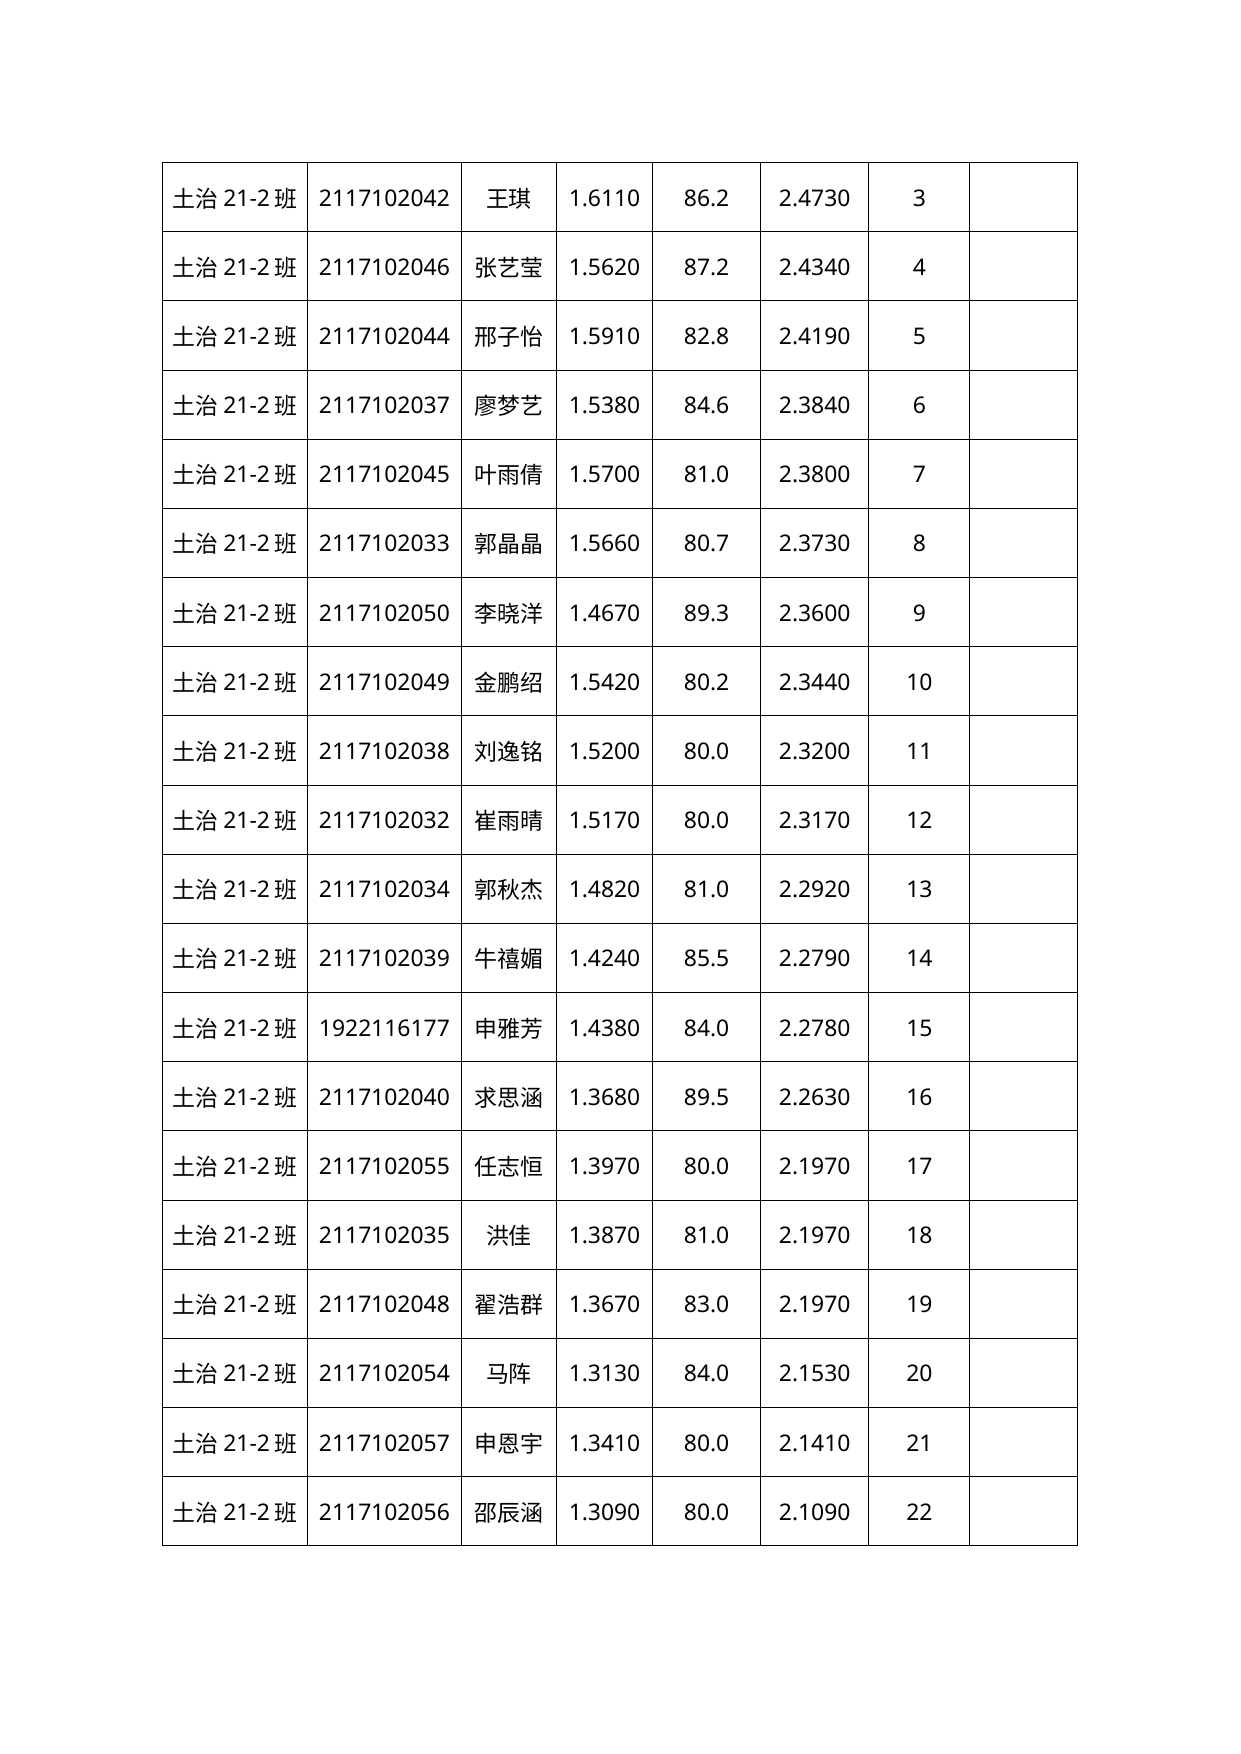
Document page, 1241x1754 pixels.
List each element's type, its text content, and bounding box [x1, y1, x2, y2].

table_cell 2.3800 [761, 440, 868, 508]
table_cell 2117102042 [308, 163, 461, 231]
table_cell 11 [869, 716, 969, 784]
table_cell 2.2630 [761, 1062, 868, 1130]
table_cell 81.0 [653, 440, 760, 508]
table_cell [970, 647, 1077, 715]
table_cell 86.2 [653, 163, 760, 231]
table_cell 土治21-2班 [163, 924, 307, 992]
table_cell 9 [869, 578, 969, 646]
table_cell 2.1090 [761, 1477, 868, 1545]
table_cell 1.5910 [557, 301, 652, 369]
table_cell [970, 1339, 1077, 1407]
table_cell 87.2 [653, 232, 760, 300]
table_cell 85.5 [653, 924, 760, 992]
table_cell [970, 371, 1077, 439]
table_cell 84.0 [653, 1339, 760, 1407]
table_cell 80.2 [653, 647, 760, 715]
table_cell 牛禧媚 [462, 924, 556, 992]
table_cell 1.5200 [557, 716, 652, 784]
table_cell [970, 1131, 1077, 1199]
table_cell 土治21-2班 [163, 1131, 307, 1199]
table_cell 土治21-2班 [163, 578, 307, 646]
table_cell 89.5 [653, 1062, 760, 1130]
table_cell 2117102034 [308, 855, 461, 923]
table_cell 19 [869, 1270, 969, 1338]
table_cell 土治21-2班 [163, 1408, 307, 1476]
table_cell 2.1970 [761, 1270, 868, 1338]
table_cell 1.3870 [557, 1201, 652, 1269]
table_cell [970, 232, 1077, 300]
table_cell 2117102038 [308, 716, 461, 784]
table_cell 土治21-2班 [163, 440, 307, 508]
table_cell 1.5420 [557, 647, 652, 715]
table_cell 16 [869, 1062, 969, 1130]
table_cell 1.5380 [557, 371, 652, 439]
table_cell 土治21-2班 [163, 163, 307, 231]
table_cell 2.1530 [761, 1339, 868, 1407]
table_cell 2117102039 [308, 924, 461, 992]
table_cell 22 [869, 1477, 969, 1545]
table_cell 2117102056 [308, 1477, 461, 1545]
table_cell 2.3440 [761, 647, 868, 715]
table_cell 1.4670 [557, 578, 652, 646]
table_cell 土治21-2班 [163, 855, 307, 923]
table_cell 1.5700 [557, 440, 652, 508]
table_cell 17 [869, 1131, 969, 1199]
table_cell 1.3670 [557, 1270, 652, 1338]
table_cell 81.0 [653, 1201, 760, 1269]
table_cell 2117102035 [308, 1201, 461, 1269]
table_cell [970, 578, 1077, 646]
table_cell [970, 1062, 1077, 1130]
table_cell 7 [869, 440, 969, 508]
table_cell 土治21-2班 [163, 301, 307, 369]
table_cell 李晓洋 [462, 578, 556, 646]
table_cell 82.8 [653, 301, 760, 369]
table_cell 80.0 [653, 1408, 760, 1476]
table_cell [970, 509, 1077, 577]
table_cell 15 [869, 993, 969, 1061]
table_cell [970, 716, 1077, 784]
table_cell 1.4240 [557, 924, 652, 992]
table_cell 2117102048 [308, 1270, 461, 1338]
table_cell 4 [869, 232, 969, 300]
table_cell 2117102057 [308, 1408, 461, 1476]
table_cell 5 [869, 301, 969, 369]
table_cell 土治21-2班 [163, 1062, 307, 1130]
table_cell 12 [869, 786, 969, 854]
table_cell 1922116177 [308, 993, 461, 1061]
table_cell 2117102046 [308, 232, 461, 300]
table_cell 81.0 [653, 855, 760, 923]
table_cell [970, 993, 1077, 1061]
table_cell 2.3170 [761, 786, 868, 854]
table_cell 2.3200 [761, 716, 868, 784]
table_cell 1.3090 [557, 1477, 652, 1545]
table_cell 84.6 [653, 371, 760, 439]
table_cell 2117102050 [308, 578, 461, 646]
table_cell 郭晶晶 [462, 509, 556, 577]
table_cell 3 [869, 163, 969, 231]
table_cell 6 [869, 371, 969, 439]
table_cell 20 [869, 1339, 969, 1407]
table_cell 土治21-2班 [163, 1270, 307, 1338]
table_cell 邵辰涵 [462, 1477, 556, 1545]
table_cell 申恩宇 [462, 1408, 556, 1476]
table_cell 2117102040 [308, 1062, 461, 1130]
table_cell 2.2780 [761, 993, 868, 1061]
table_cell [970, 924, 1077, 992]
table_cell 王琪 [462, 163, 556, 231]
table_cell 89.3 [653, 578, 760, 646]
table_cell 1.3970 [557, 1131, 652, 1199]
table_cell 2.2790 [761, 924, 868, 992]
table_cell [970, 1408, 1077, 1476]
table_cell 土治21-2班 [163, 371, 307, 439]
table_cell 2.2920 [761, 855, 868, 923]
table_cell 1.3410 [557, 1408, 652, 1476]
table_cell 土治21-2班 [163, 1477, 307, 1545]
table_cell 土治21-2班 [163, 509, 307, 577]
table_cell 80.0 [653, 1477, 760, 1545]
table_cell 1.3680 [557, 1062, 652, 1130]
table_cell 金鹏绍 [462, 647, 556, 715]
table_cell 马阵 [462, 1339, 556, 1407]
table_cell [970, 163, 1077, 231]
table_cell 2.3840 [761, 371, 868, 439]
table_cell 2.4190 [761, 301, 868, 369]
table_cell 土治21-2班 [163, 716, 307, 784]
table_cell 1.5170 [557, 786, 652, 854]
table_cell 廖梦艺 [462, 371, 556, 439]
table_cell [970, 1201, 1077, 1269]
table_cell 叶雨倩 [462, 440, 556, 508]
table_cell 土治21-2班 [163, 786, 307, 854]
table_cell 80.0 [653, 1131, 760, 1199]
table_cell 土治21-2班 [163, 1201, 307, 1269]
table_cell 1.5620 [557, 232, 652, 300]
table_cell 2117102055 [308, 1131, 461, 1199]
table_cell 2.1970 [761, 1131, 868, 1199]
table_cell 2117102049 [308, 647, 461, 715]
table_cell [970, 440, 1077, 508]
table_cell 1.5660 [557, 509, 652, 577]
table_cell 1.6110 [557, 163, 652, 231]
table_cell 土治21-2班 [163, 647, 307, 715]
table_cell 13 [869, 855, 969, 923]
table_cell 土治21-2班 [163, 1339, 307, 1407]
table_cell 2117102037 [308, 371, 461, 439]
table_cell 80.7 [653, 509, 760, 577]
table_cell [970, 855, 1077, 923]
table_cell 2117102045 [308, 440, 461, 508]
table_cell 18 [869, 1201, 969, 1269]
table_cell 1.3130 [557, 1339, 652, 1407]
table_cell 2.3730 [761, 509, 868, 577]
table_cell [970, 301, 1077, 369]
table_cell 2117102032 [308, 786, 461, 854]
table_cell 84.0 [653, 993, 760, 1061]
table_cell 2.4730 [761, 163, 868, 231]
table_cell 10 [869, 647, 969, 715]
table_cell [970, 1270, 1077, 1338]
table_cell 2.1410 [761, 1408, 868, 1476]
table_cell 21 [869, 1408, 969, 1476]
table_cell 张艺莹 [462, 232, 556, 300]
table_cell 崔雨晴 [462, 786, 556, 854]
table_cell 翟浩群 [462, 1270, 556, 1338]
table_cell 求思涵 [462, 1062, 556, 1130]
table_cell 2117102033 [308, 509, 461, 577]
table_cell [970, 786, 1077, 854]
table_cell 2.3600 [761, 578, 868, 646]
table_cell 申雅芳 [462, 993, 556, 1061]
table_cell 刘逸铭 [462, 716, 556, 784]
table_cell 洪佳 [462, 1201, 556, 1269]
table_cell 1.4820 [557, 855, 652, 923]
table_cell 83.0 [653, 1270, 760, 1338]
table_cell [970, 1477, 1077, 1545]
table_cell 2.4340 [761, 232, 868, 300]
table_cell 1.4380 [557, 993, 652, 1061]
table_cell 2.1970 [761, 1201, 868, 1269]
table_cell 土治21-2班 [163, 993, 307, 1061]
table_cell 14 [869, 924, 969, 992]
table_cell 任志恒 [462, 1131, 556, 1199]
table_cell 8 [869, 509, 969, 577]
table_cell 80.0 [653, 786, 760, 854]
table_cell 80.0 [653, 716, 760, 784]
table_cell 2117102044 [308, 301, 461, 369]
table_cell 郭秋杰 [462, 855, 556, 923]
table_cell 邢子怡 [462, 301, 556, 369]
table_cell 2117102054 [308, 1339, 461, 1407]
table_cell 土治21-2班 [163, 232, 307, 300]
